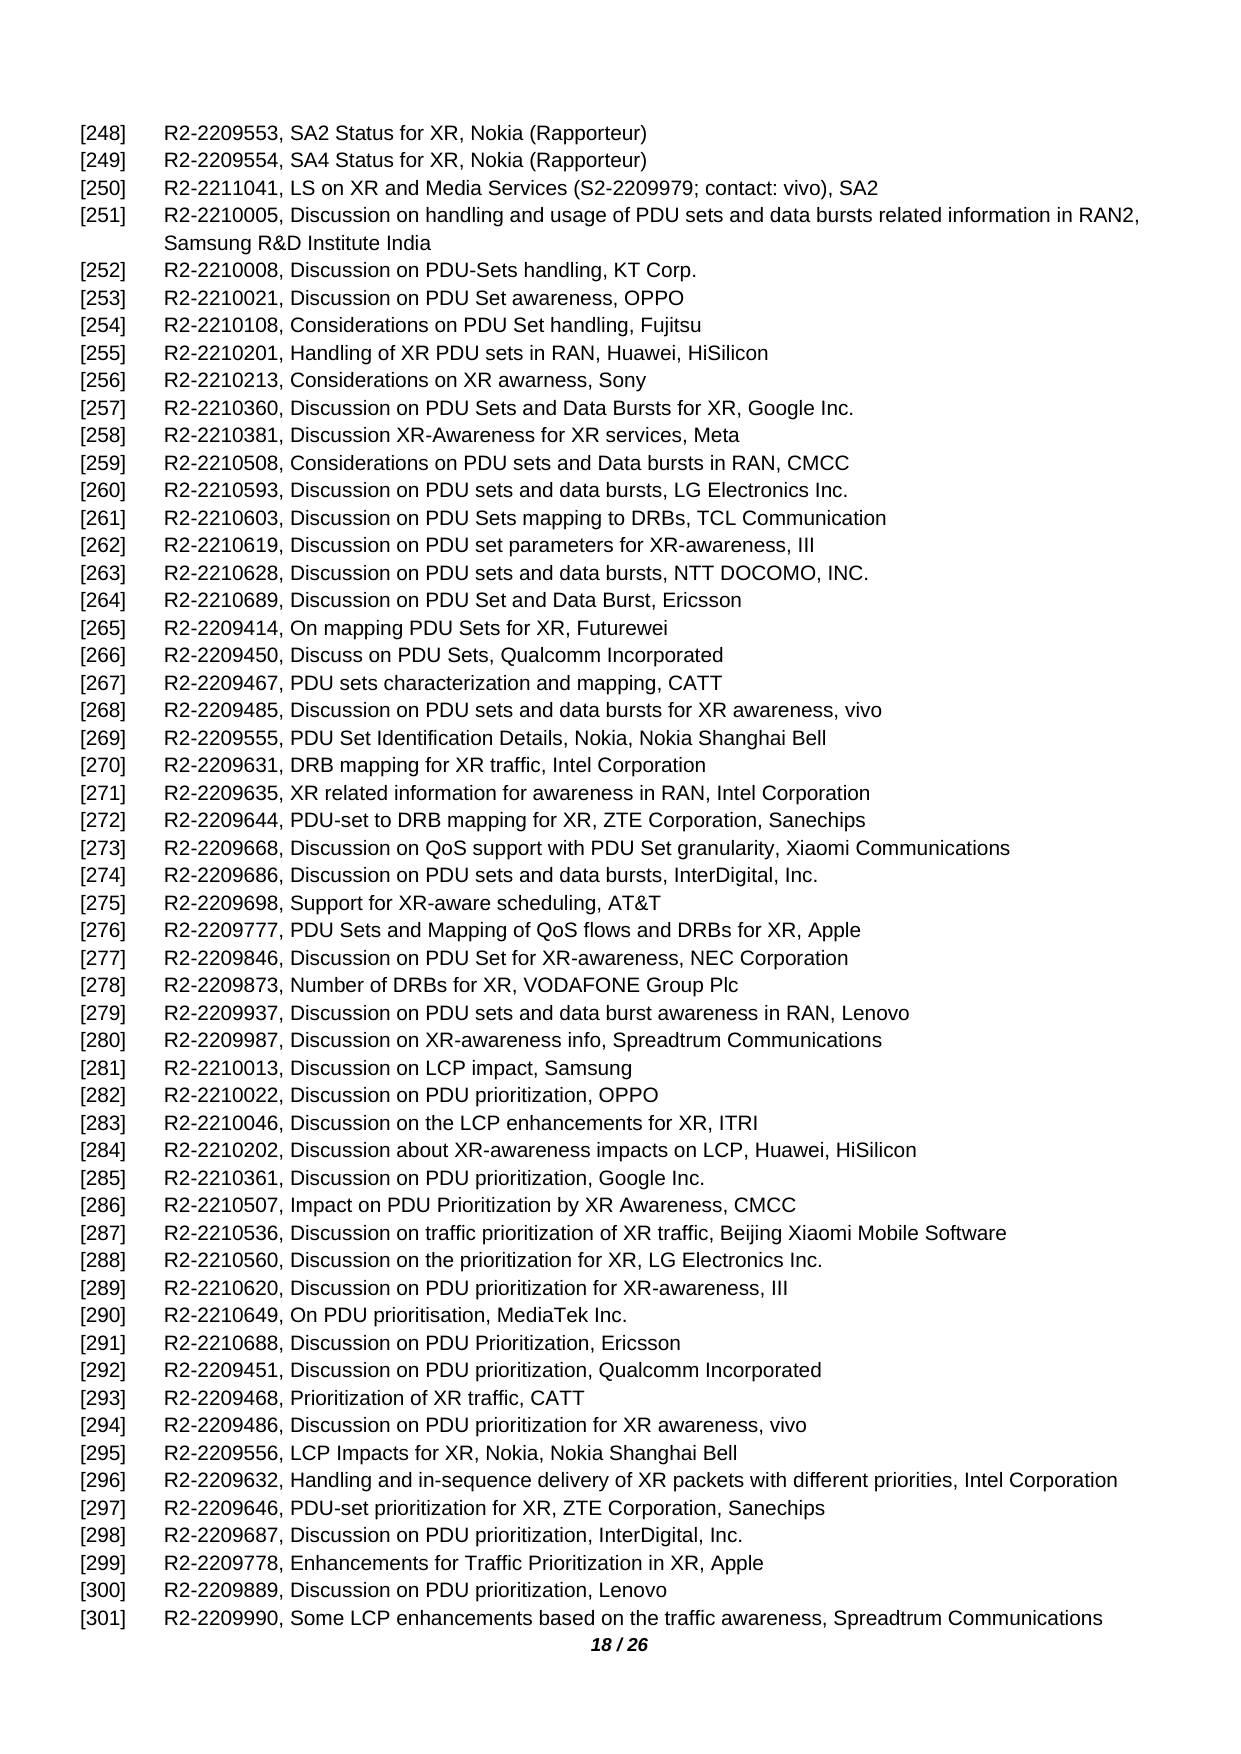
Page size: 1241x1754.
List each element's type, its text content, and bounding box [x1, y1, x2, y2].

list R2-2209553, SA2 Status for XR, Nokia (Rapporteur) [126, 121, 1152, 144]
list R2-2209646, PDU-set prioritization for XR, ZTE Corporation, Sanechips [126, 1496, 1152, 1519]
list R2-2209778, Enhancements for Traffic Prioritization in XR, Apple [126, 1551, 1152, 1574]
list R2-2210688, Discussion on PDU Prioritization, Ericsson [126, 1331, 1152, 1354]
list R2-2210201, Handling of XR PDU sets in RAN, Huawei, HiSilicon [126, 341, 1152, 364]
list R2-2210381, Discussion XR-Awareness for XR services, Meta [126, 423, 1152, 447]
list R2-2210022, Discussion on PDU prioritization, OPPO [126, 1083, 1152, 1107]
list R2-2209485, Discussion on PDU sets and data bursts for XR awareness, vivo [126, 698, 1152, 722]
list R2-2210046, Discussion on the LCP enhancements for XR, ITRI [126, 1111, 1152, 1134]
list R2-2209451, Discussion on PDU prioritization, Qualcomm Incorporated [126, 1358, 1152, 1382]
list R2-2209632, Handling and in-sequence delivery of XR packets with different priorities, Intel Corporation [126, 1468, 1152, 1492]
list R2-2209687, Discussion on PDU prioritization, InterDigital, Inc. [126, 1523, 1152, 1547]
list R2-2209644, PDU-set to DRB mapping for XR, ZTE Corporation, Sanechips [126, 808, 1152, 832]
list R2-2209556, LCP Impacts for XR, Nokia, Nokia Shanghai Bell [126, 1441, 1152, 1464]
list R2-2210005, Discussion on handling and usage of PDU sets and data bursts related information in RAN2, Samsung R&D Institute India [126, 203, 1152, 254]
list R2-2210108, Considerations on PDU Set handling, Fujitsu [126, 313, 1152, 337]
list R2-2209414, On mapping PDU Sets for XR, Futurewei [126, 616, 1152, 639]
list R2-2209668, Discussion on QoS support with PDU Set granularity, Xiaomi Communications [126, 836, 1152, 859]
list R2-2209635, XR related information for awareness in RAN, Intel Corporation [126, 781, 1152, 804]
list R2-2209698, Support for XR-aware scheduling, AT&T [126, 891, 1152, 914]
list R2-2210536, Discussion on traffic prioritization of XR traffic, Beijing Xiaomi Mobile Software [126, 1221, 1152, 1244]
list R2-2210008, Discussion on PDU-Sets handling, KT Corp. [126, 258, 1152, 282]
list R2-2210593, Discussion on PDU sets and data bursts, LG Electronics Inc. [126, 478, 1152, 502]
list R2-2210628, Discussion on PDU sets and data bursts, NTT DOCOMO, INC. [126, 561, 1152, 584]
list R2-2209468, Prioritization of XR traffic, CATT [126, 1386, 1152, 1409]
list R2-2209889, Discussion on PDU prioritization, Lenovo [126, 1578, 1152, 1602]
list R2-2209846, Discussion on PDU Set for XR-awareness, NEC Corporation [126, 946, 1152, 969]
list R2-2210508, Considerations on PDU sets and Data bursts in RAN, CMCC [126, 451, 1152, 474]
list R2-2210619, Discussion on PDU set parameters for XR-awareness, III [126, 533, 1152, 557]
list R2-2209467, PDU sets characterization and mapping, CATT [126, 671, 1152, 694]
list R2-2210560, Discussion on the prioritization for XR, LG Electronics Inc. [126, 1248, 1152, 1272]
list R2-2210689, Discussion on PDU Set and Data Burst, Ericsson [126, 588, 1152, 612]
list R2-2209631, DRB mapping for XR traffic, Intel Corporation [126, 753, 1152, 777]
list R2-2209777, PDU Sets and Mapping of QoS flows and DRBs for XR, Apple [126, 918, 1152, 942]
list R2-2209555, PDU Set Identification Details, Nokia, Nokia Shanghai Bell [126, 726, 1152, 749]
list R2-2209450, Discuss on PDU Sets, Qualcomm Incorporated [126, 643, 1152, 667]
list R2-2210620, Discussion on PDU prioritization for XR-awareness, III [126, 1276, 1152, 1299]
list R2-2211041, LS on XR and Media Services (S2-2209979; contact: vivo), SA2 [126, 176, 1152, 199]
list R2-2210202, Discussion about XR-awareness impacts on LCP, Huawei, HiSilicon [126, 1138, 1152, 1162]
list R2-2210213, Considerations on XR awarness, Sony [126, 368, 1152, 392]
list R2-2210649, On PDU prioritisation, MediaTek Inc. [126, 1303, 1152, 1327]
list R2-2210603, Discussion on PDU Sets mapping to DRBs, TCL Communication [126, 506, 1152, 529]
list R2-2210013, Discussion on LCP impact, Samsung [126, 1056, 1152, 1079]
list R2-2209554, SA4 Status for XR, Nokia (Rapporteur) [126, 148, 1152, 172]
list R2-2210361, Discussion on PDU prioritization, Google Inc. [126, 1166, 1152, 1189]
list R2-2210021, Discussion on PDU Set awareness, OPPO [126, 286, 1152, 309]
list R2-2209990, Some LCP enhancements based on the traffic awareness, Spreadtrum Communications [126, 1606, 1152, 1629]
list R2-2210360, Discussion on PDU Sets and Data Bursts for XR, Google Inc. [126, 396, 1152, 419]
list R2-2209486, Discussion on PDU prioritization for XR awareness, vivo [126, 1413, 1152, 1437]
list R2-2209937, Discussion on PDU sets and data burst awareness in RAN, Lenovo [126, 1001, 1152, 1024]
list R2-2210507, Impact on PDU Prioritization by XR Awareness, CMCC [126, 1193, 1152, 1217]
list R2-2209987, Discussion on XR-awareness info, Spreadtrum Communications [126, 1028, 1152, 1052]
list R2-2209873, Number of DRBs for XR, VODAFONE Group Plc [126, 973, 1152, 997]
list R2-2209686, Discussion on PDU sets and data bursts, InterDigital, Inc. [126, 863, 1152, 887]
